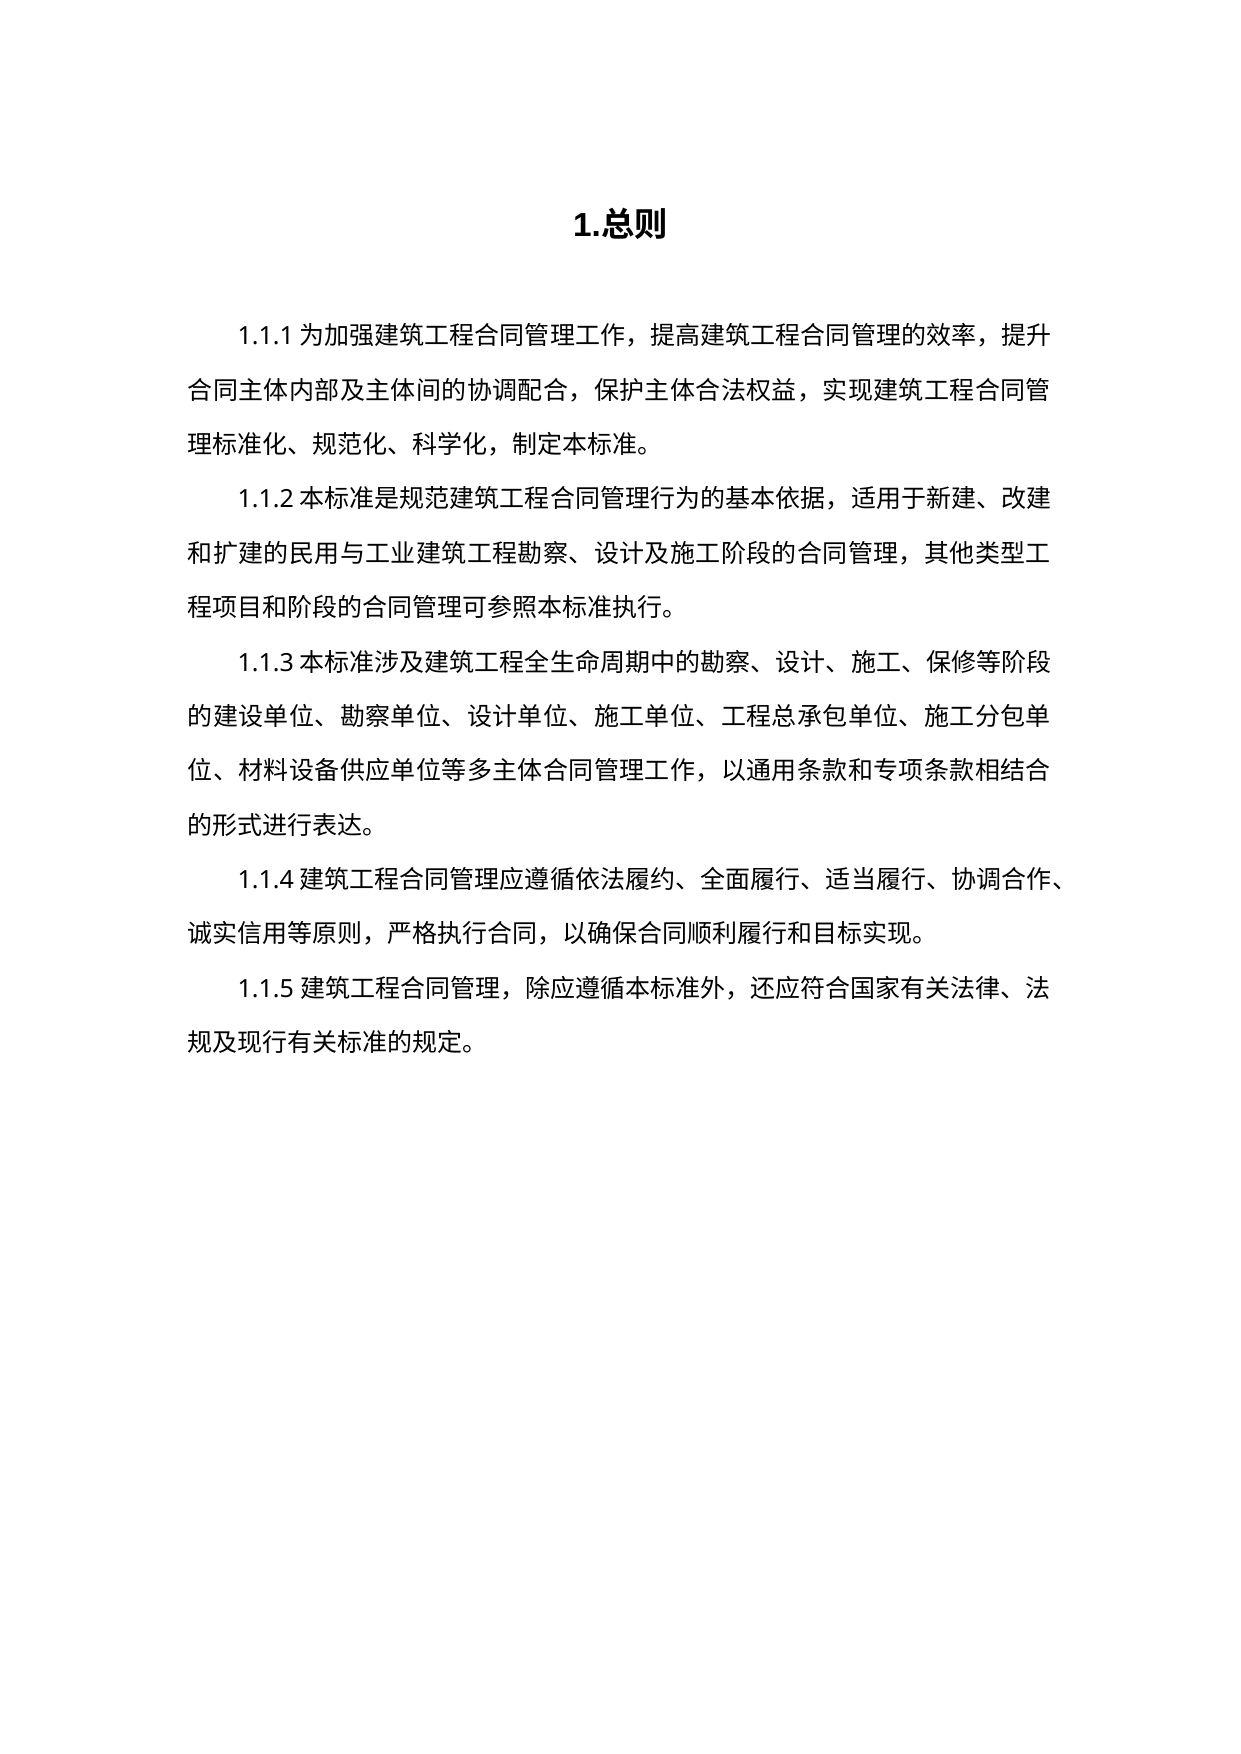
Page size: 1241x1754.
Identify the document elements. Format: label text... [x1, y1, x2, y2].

text 1.1.3本标准涉及建筑工程全生命周期中的勘察、设计、施工、保修等阶段的建设单位、勘察单位、设计单位、施工单位、工程总承包单位、施工分包单位、材料设备供应单位等多主体合同管理工作，以通用条款和专项条款相结合的形式进行表达。 [187, 642, 1053, 841]
text 1.1.2本标准是规范建筑工程合同管理行为的基本依据，适用于新建、改建和扩建的民用与工业建筑工程勘察、设计及施工阶段的合同管理，其他类型工程项目和阶段的合同管理可参照本标准执行。 [187, 479, 1053, 624]
text 1.1.1为加强建筑工程合同管理工作，提高建筑工程合同管理的效率，提升合同主体内部及主体间的协调配合，保护主体合法权益，实现建筑工程合同管理标准化、规范化、科学化，制定本标准。 [187, 316, 1053, 461]
text 1.1.5 建筑工程合同管理，除应遵循本标准外，还应符合国家有关法律、法规及现行有关标准的规定。 [187, 968, 1053, 1059]
subtitle 1.总则 [187, 189, 1053, 254]
text 1.1.4建筑工程合同管理应遵循依法履约、全面履行、适当履行、协调合作、诚实信用等原则，严格执行合同，以确保合同顺利履行和目标实现。 [187, 859, 1053, 950]
